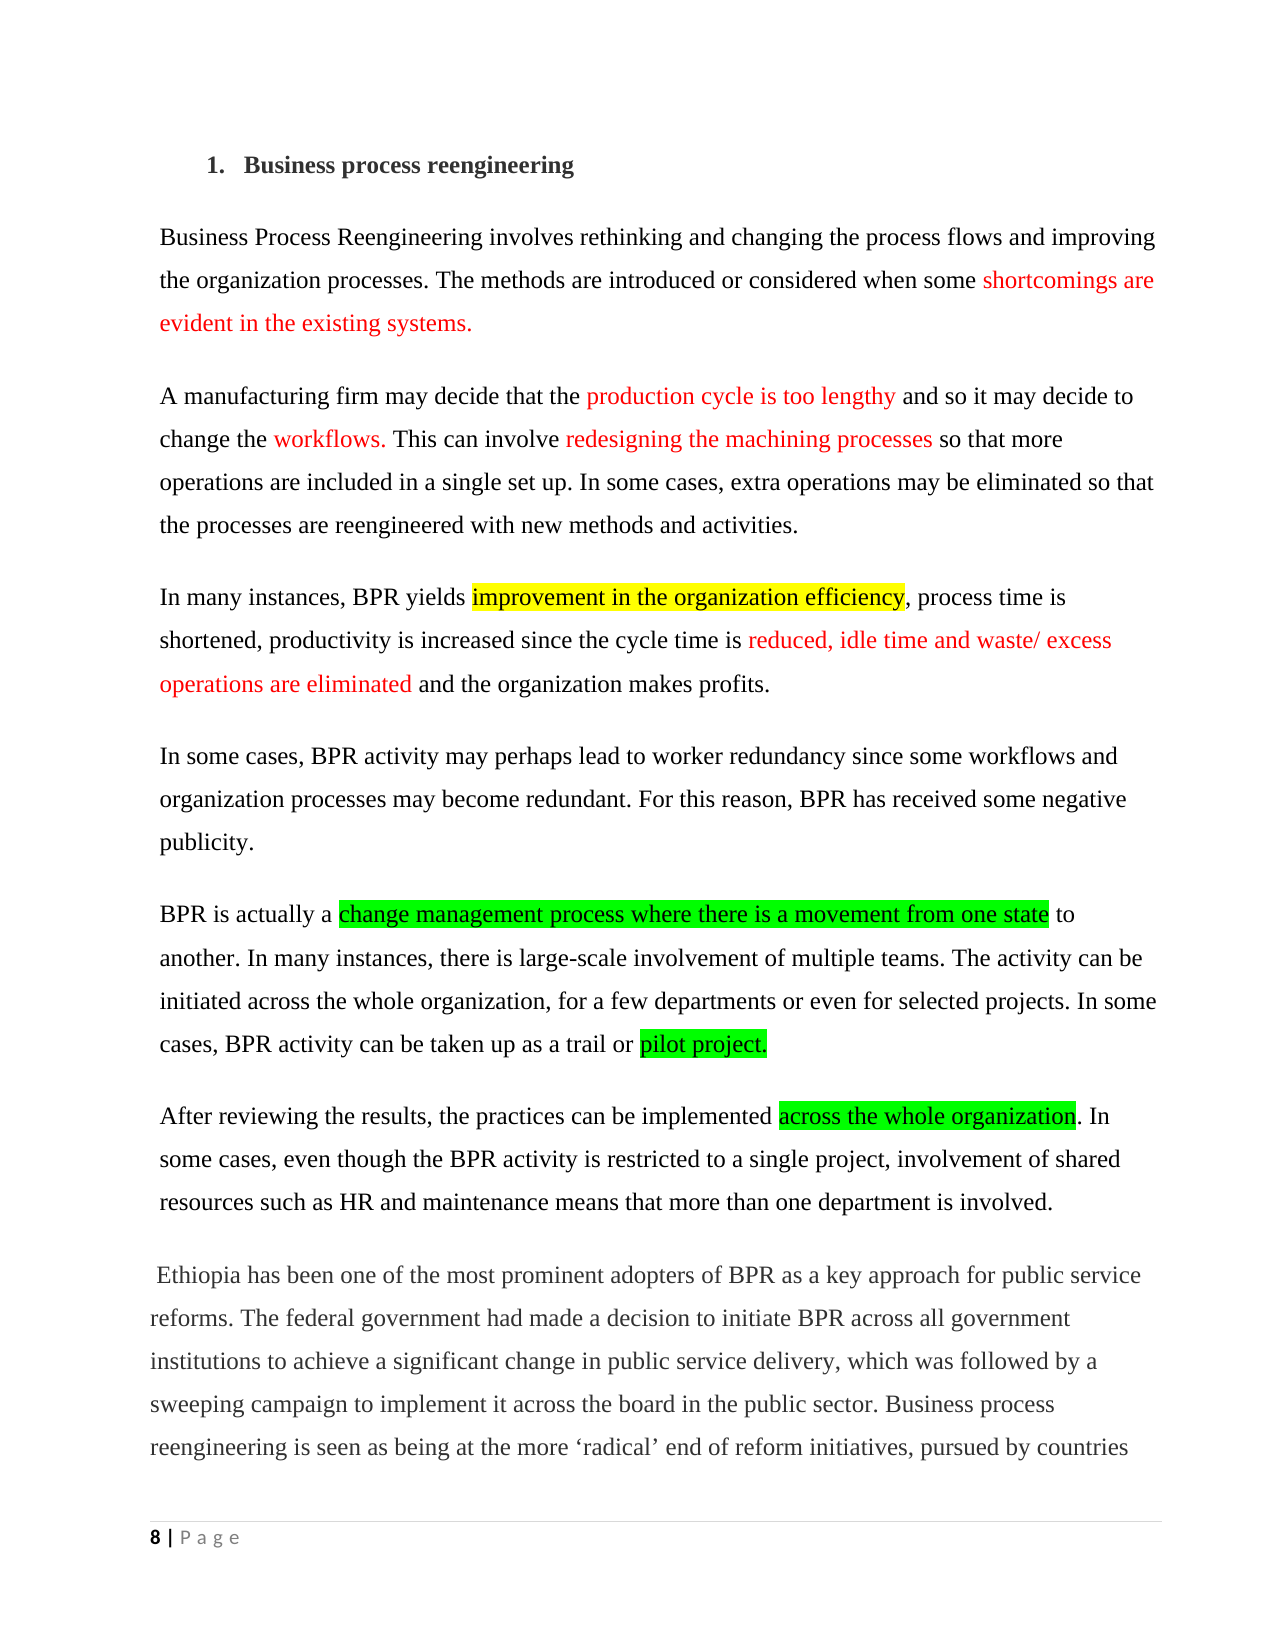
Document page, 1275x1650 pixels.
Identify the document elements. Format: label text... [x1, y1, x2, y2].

text In many instances, BPR yields improvement in the organization efficiency, process time is shortened, productivity is increased since the cycle time is reduced, idle time and waste/ excess operations are eliminated and the organization makes profits. [159, 582, 1162, 697]
text After reviewing the results, the practices can be implemented across the whole organization. In some cases, even though the BPR activity is restricted to a single project, involvement of shared resources such as HR and maintenance means that more than one department is involved. [159, 1101, 1162, 1216]
text Business Process Reengineering involves rethinking and changing the process flows and improving the organization processes. The methods are introduced or considered when some shortcomings are evident in the existing systems. [159, 222, 1162, 337]
text A manufacturing firm may decide that the production cycle is too lengthy and so it may decide to change the workflows. This can involve redesigning the machining processes so that more operations are included in a single set up. In some cases, extra operations may be eliminated so that the processes are reengineered with new methods and activities. [159, 381, 1162, 539]
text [150, 1260, 1162, 1461]
text In some cases, BPR activity may perhaps lead to worker redundancy since some workflows and organization processes may become redundant. For this reason, BPR has received some negative publicity. [159, 741, 1162, 856]
text BPR is actually a change management process where there is a movement from one state to another. In many instances, there is large-scale involvement of multiple teams. The activity can be initiated across the whole organization, for a few departments or even for selected projects. In some cases, BPR activity can be taken up as a trail or pilot project. [159, 899, 1162, 1058]
list Business process reengineering [206, 150, 1162, 179]
